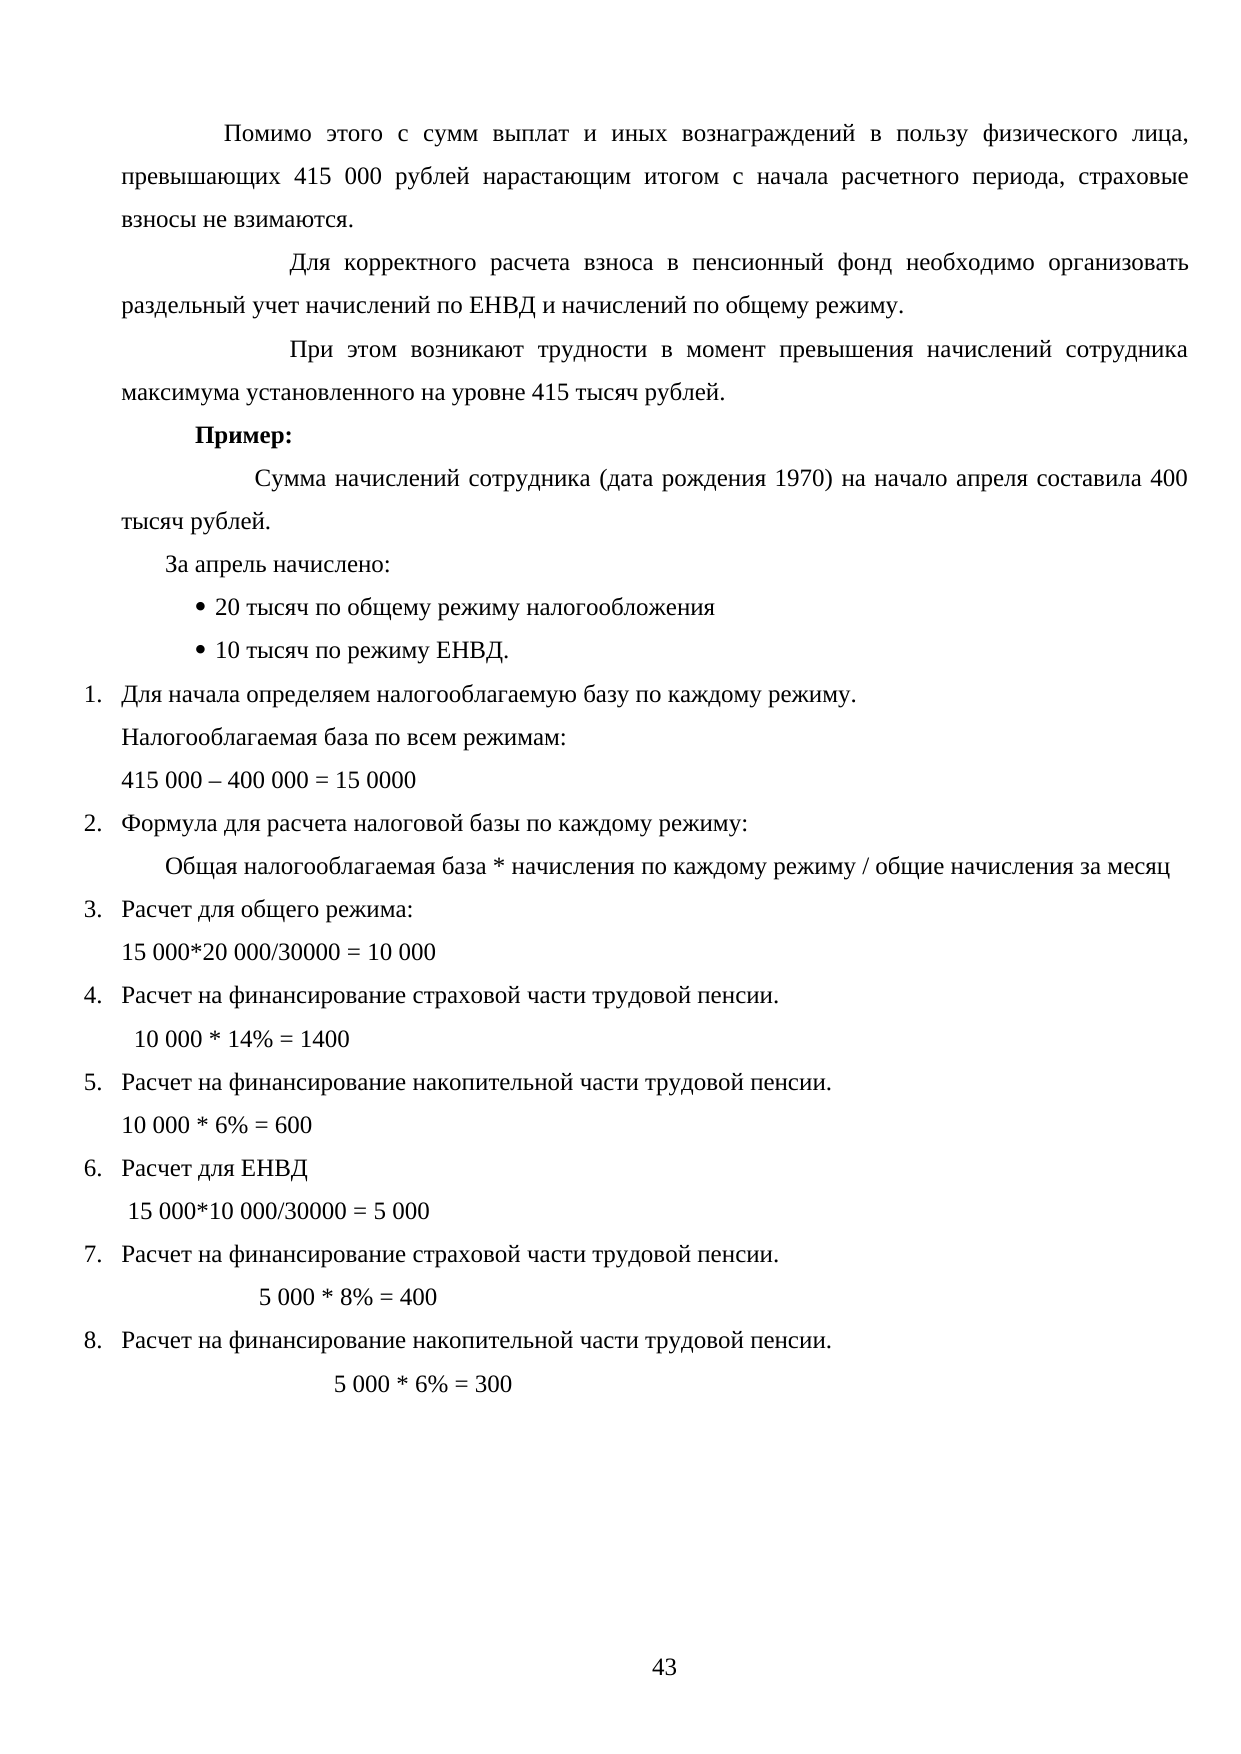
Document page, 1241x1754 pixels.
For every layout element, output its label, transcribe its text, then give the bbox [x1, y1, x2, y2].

list Расчет для общего режима: [83, 894, 1190, 923]
list 20 тысяч по общему режиму налогообложения [196, 592, 1190, 621]
text 10 000 * 14% = 1400 [121, 1024, 1190, 1052]
text Общая налогооблагаемая база * начисления по каждому режиму / общие начисления за месяц [121, 851, 1190, 880]
list Расчет на финансирование страховой части трудовой пенсии. [83, 981, 1190, 1009]
list 10 тысяч по режиму ЕНВД. [121, 636, 1190, 664]
text Помимо этого с сумм выплат и иных вознаграждений в пользу физического лица, превышающих 415 000 рублей нарастающим итогом с начала расчетного периода, страховые взносы не взимаются. [121, 118, 1190, 233]
text Для корректного расчета взноса в пенсионный фонд необходимо организовать раздельный учет начислений по ЕНВД и начислений по общему режиму. [121, 247, 1190, 319]
text 15 000*10 000/30000 = 5 000 [121, 1196, 1190, 1225]
text Налогооблагаемая база по всем режимам: [121, 722, 1190, 751]
list Для начала определяем налогооблагаемую базу по каждому режиму. [83, 679, 1190, 707]
list Расчет на финансирование накопительной части трудовой пенсии. [83, 1326, 1190, 1354]
text 5 000 * 6% = 300 [121, 1369, 1190, 1397]
text Пример: [121, 420, 1190, 449]
text 5 000 * 8% = 400 [121, 1282, 1190, 1311]
text При этом возникают трудности в момент превышения начислений сотрудника максимума установленного на уровне 415 тысяч рублей. [121, 334, 1190, 406]
text 10 000 * 6% = 600 [121, 1110, 1190, 1139]
list Расчет на финансирование страховой части трудовой пенсии. [83, 1239, 1190, 1268]
list Расчет на финансирование накопительной части трудовой пенсии. [83, 1067, 1190, 1096]
text 415 000 – 400 000 = 15 0000 [121, 765, 1190, 794]
list Расчет для ЕНВД [83, 1153, 1190, 1182]
list Формула для расчета налоговой базы по каждому режиму: [83, 808, 1190, 837]
text За апрель начислено: [121, 549, 1190, 578]
text Сумма начислений сотрудника (дата рождения 1970) на начало апреля составила 400 тысяч рублей. [121, 463, 1190, 535]
text 15 000*20 000/30000 = 10 000 [121, 937, 1190, 966]
